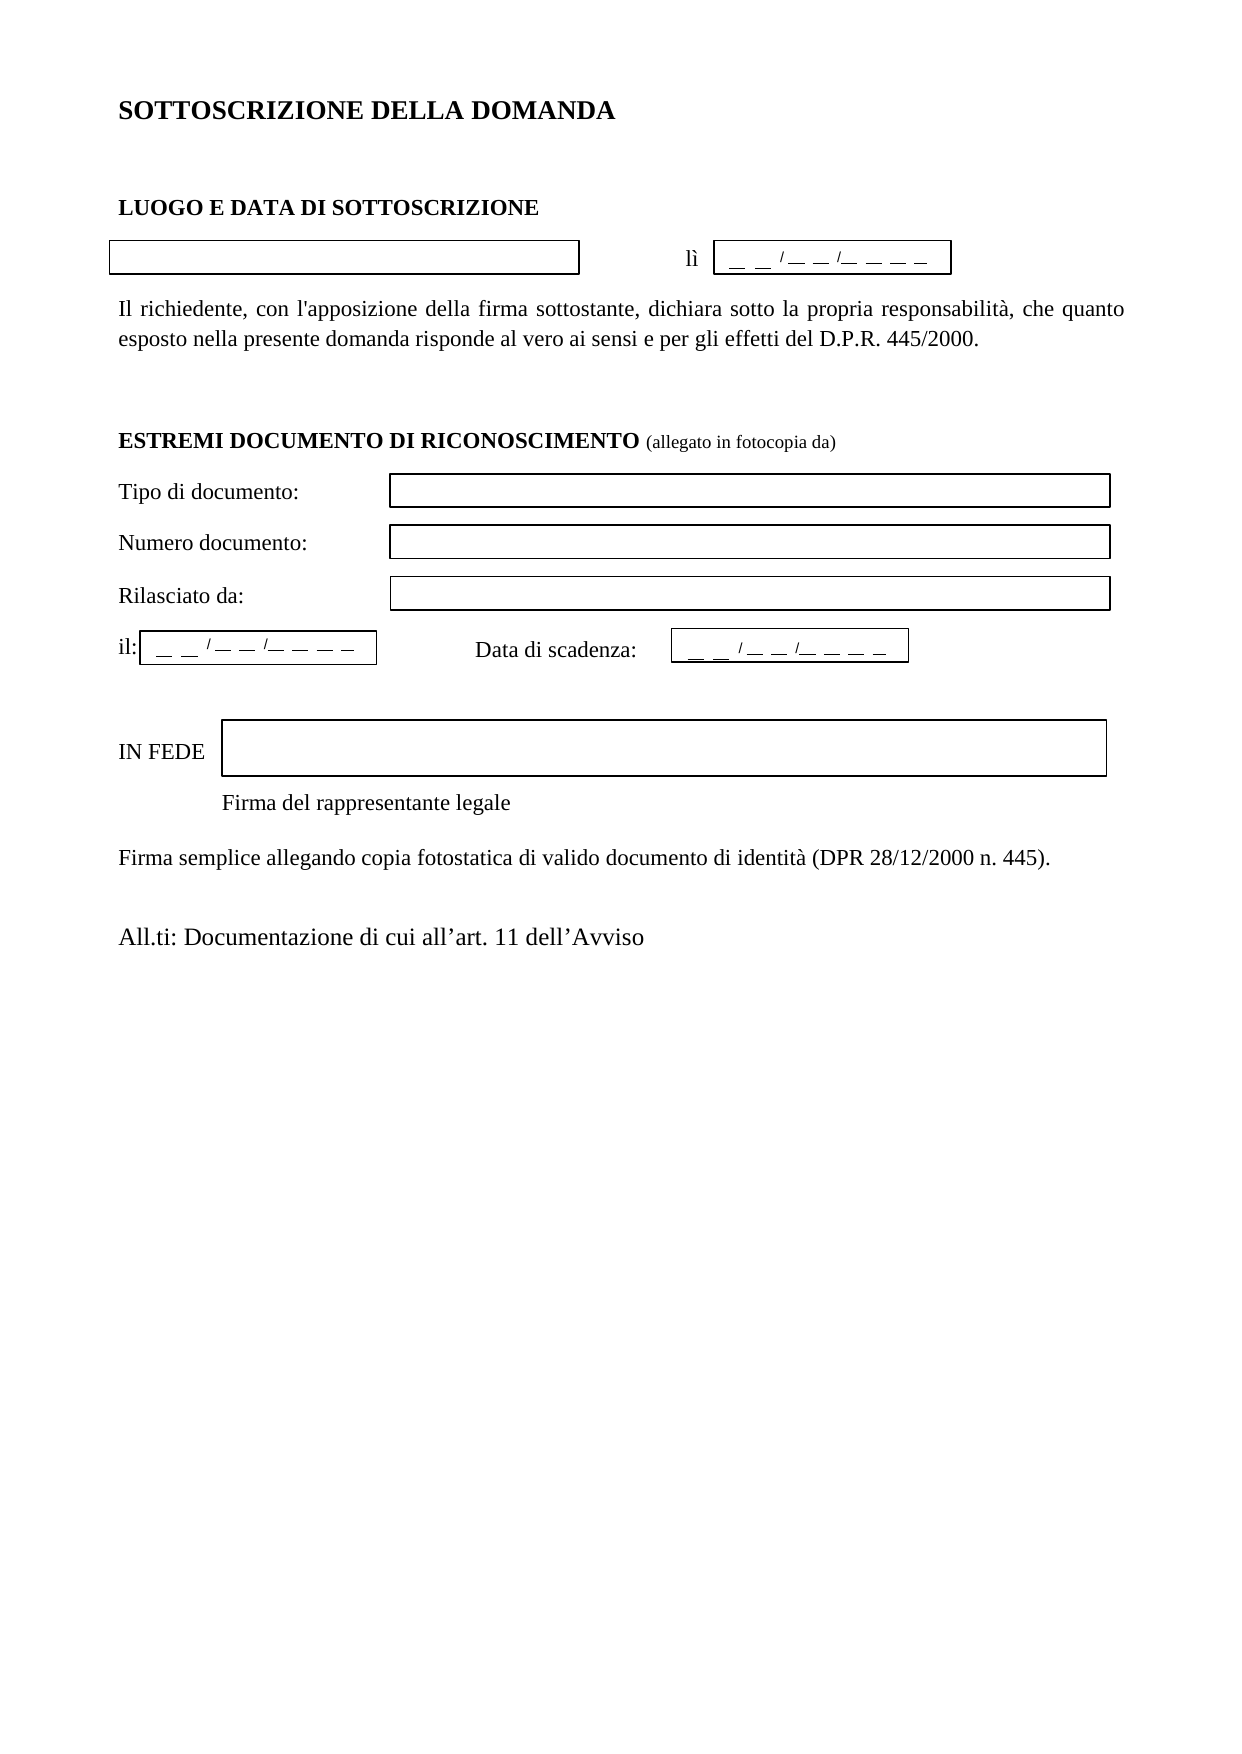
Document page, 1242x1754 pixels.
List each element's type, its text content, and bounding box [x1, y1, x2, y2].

text il: / / [118, 632, 362, 658]
text Il richiedente, con l'apposizione della firma sottostante, dichiara sotto la propria responsabilità, che quanto esposto nella presente domanda risponde al vero ai sensi e per gli effetti del D.P.R. 445/2000. [118, 295, 1129, 351]
text LUOGO E DATA DI SOTTOSCRIZIONE [118, 193, 1137, 219]
text IN FEDE [118, 738, 1137, 763]
text Firma semplice allegando copia fotostatica di valido documento di identità (DPR 28/12/2000 n. 445). [118, 840, 1129, 870]
text Data di scadenza: / / [475, 635, 1137, 661]
text Tipo di documento: Numero documento: [118, 478, 314, 556]
text Firma del rappresentante legale [222, 789, 1137, 815]
text ESTREMI DOCUMENTO DI RICONOSCIMENTO (allegato in fotocopia da) [118, 428, 1137, 454]
text lì / / [685, 244, 1137, 270]
text SOTTOSCRIZIONE DELLA DOMANDA [118, 94, 1137, 126]
text All.ti: Documentazione di cui all’art. 11 dell’Avviso [118, 922, 1137, 950]
text Rilasciato da: [118, 581, 1137, 607]
